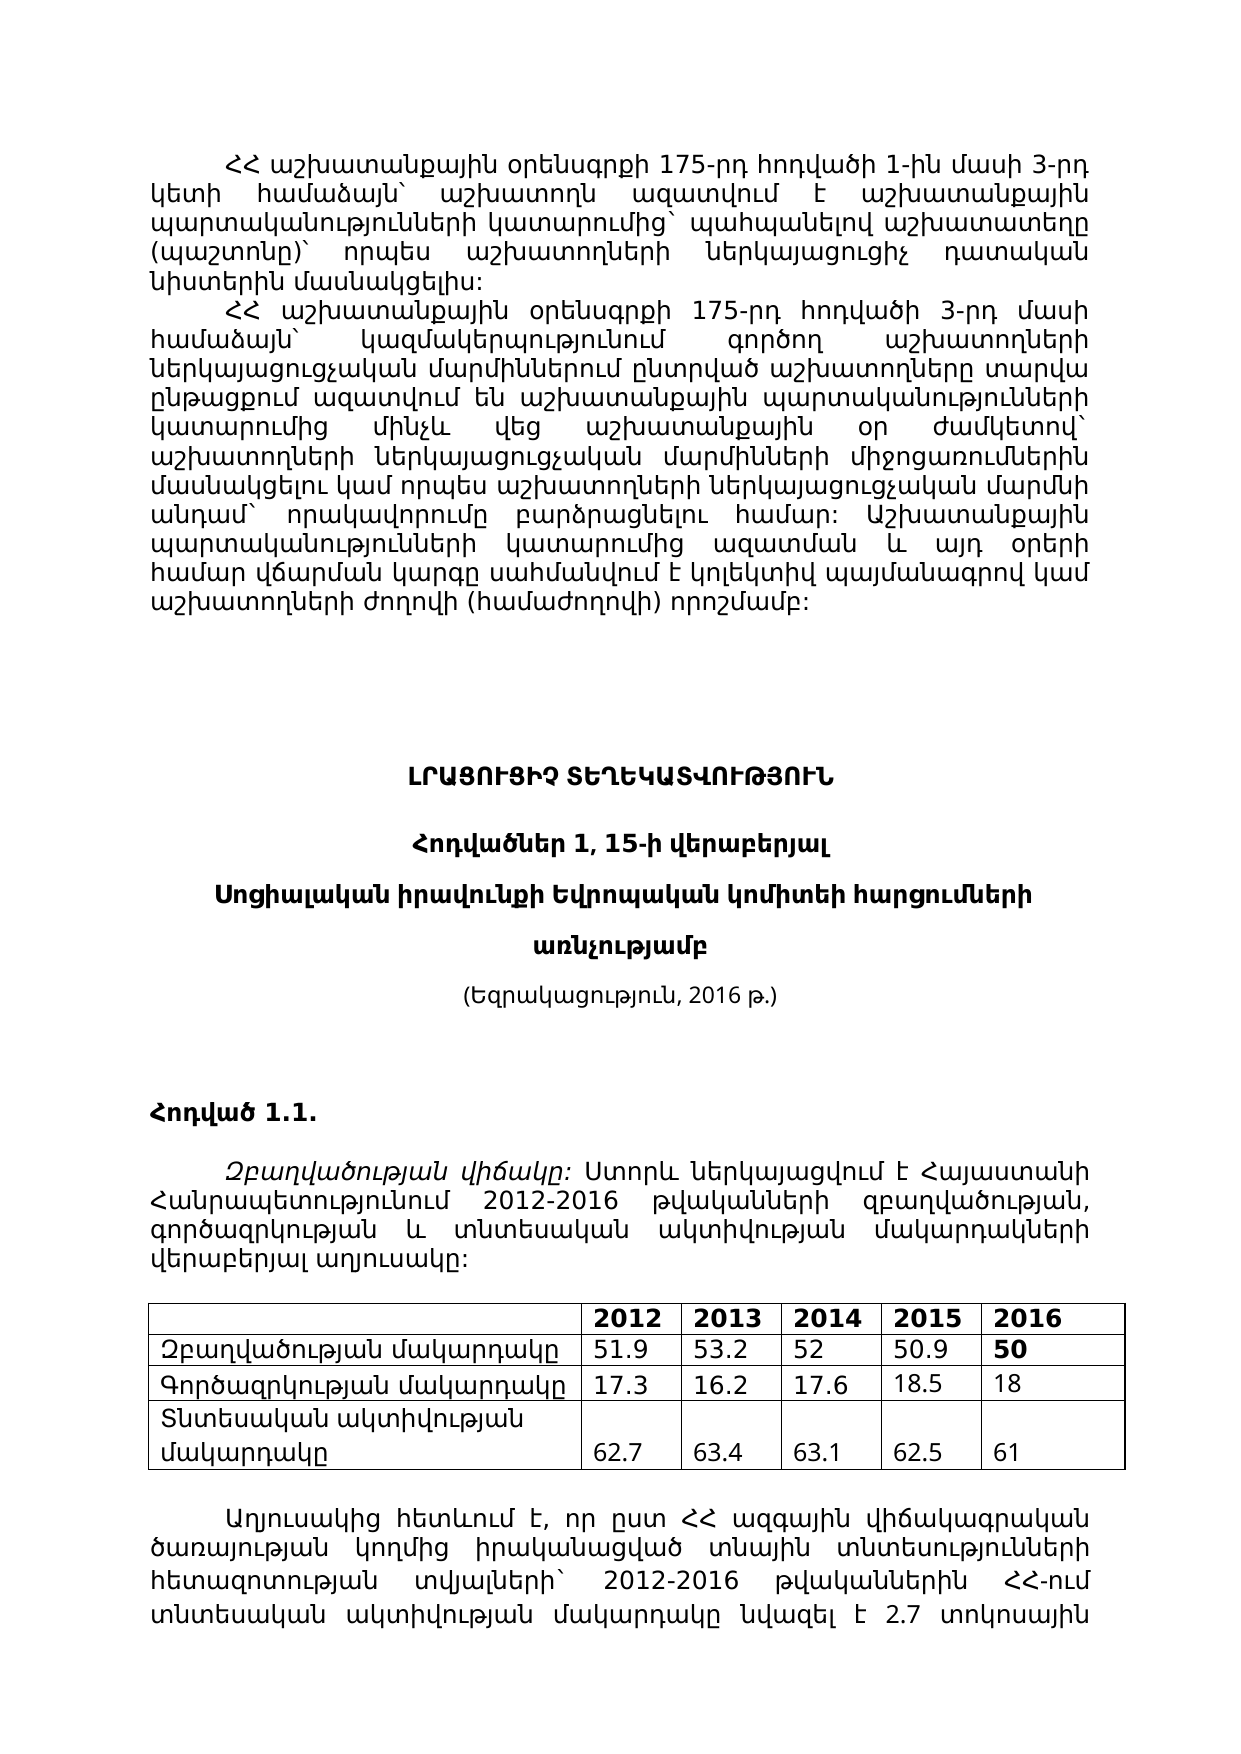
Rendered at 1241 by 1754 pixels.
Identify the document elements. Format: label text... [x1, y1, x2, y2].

table_cell 63.4 [682, 1401, 781, 1469]
text ՀՀ աշխատանքային օրենսգրքի 175-րդ հոդվածի 1-ին մասի 3-րդ կետի համաձայն՝ աշխատողն ազատվում է աշխատանքային պարտականությունների կատարումից` պահպանելով աշխատատեղը (պաշտոնը)՝ որպես աշխատողների ներկայացուցիչ դատական նիստերին մասնակցելիս: [150, 150, 1090, 296]
table_cell 50 [982, 1335, 1124, 1365]
table_cell Գործազրկության մակարդակը [149, 1366, 581, 1400]
table_cell Զբաղվածության մակարդակը [149, 1335, 581, 1365]
table_header 2013 [682, 1304, 781, 1334]
table_cell 62.5 [882, 1401, 981, 1469]
text Սոցիալական իրավունքի Եվրոպական կոմիտեի հարցումների առնչությամբ [150, 877, 1090, 962]
text Հոդված 1.1. [150, 1099, 1090, 1128]
table_cell 52 [782, 1335, 881, 1365]
text Զբաղվածության վիճակը: Ստորև ներկայացվում է Հայաստանի Հանրապետությունում 2012-2016 թվականների զբաղվածության, գործազրկության և տնտեսական ակտիվության մակարդակների վերաբերյալ աղյուսակը: [150, 1157, 1090, 1274]
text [150, 1504, 1090, 1631]
table_cell 18.5 [882, 1366, 981, 1400]
table_header 2014 [782, 1304, 881, 1334]
table_cell 17.6 [782, 1366, 881, 1400]
table_header 2012 [582, 1304, 681, 1334]
table_cell 63.1 [782, 1401, 881, 1469]
table_cell 17.3 [582, 1366, 681, 1400]
table_cell 18 [982, 1366, 1124, 1400]
table_cell 50.9 [882, 1335, 981, 1365]
table_header 2016 [982, 1304, 1124, 1334]
text (Եզրակացություն, 2016 թ.) [150, 979, 1090, 1010]
table_header [149, 1304, 581, 1334]
table_cell Տնտեսական ակտիվության մակարդակը [149, 1401, 581, 1469]
table_cell 61 [982, 1401, 1124, 1469]
table_cell 51.9 [582, 1335, 681, 1365]
table_cell 16.2 [682, 1366, 781, 1400]
text Հոդվածներ 1, 15-ի վերաբերյալ [150, 826, 1090, 860]
table_header 2015 [882, 1304, 981, 1334]
text ՀՀ աշխատանքային օրենսգրքի 175-րդ հոդվածի 3-րդ մասի համաձայն՝ կազմակերպությունում գործող աշխատողների ներկայացուցչական մարմիններում ընտրված աշխատողները տարվա ընթացքում ազատվում են աշխատանքային պարտականությունների կատարումից մինչև վեց աշխատանքային օր ժամկետով` աշխատողների ներկայացուցչական մարմինների միջոցառումներին մասնակցելու կամ որպես աշխատողների ներկայացուցչական մարմնի անդամ` որակավորումը բարձրացնելու համար: Աշխատանքային պարտականությունների կատարումից ազատման և այդ օրերի համար վճարման կարգը սահմանվում է կոլեկտիվ պայմանագրով կամ աշխատողների ժողովի (համաժողովի) որոշմամբ: [150, 296, 1090, 617]
text ԼՐԱՑՈՒՑԻՉ ՏԵՂԵԿԱՏՎՈՒԹՅՈՒՆ [150, 762, 1091, 792]
table_cell 62.7 [582, 1401, 681, 1469]
table_cell 53.2 [682, 1335, 781, 1365]
